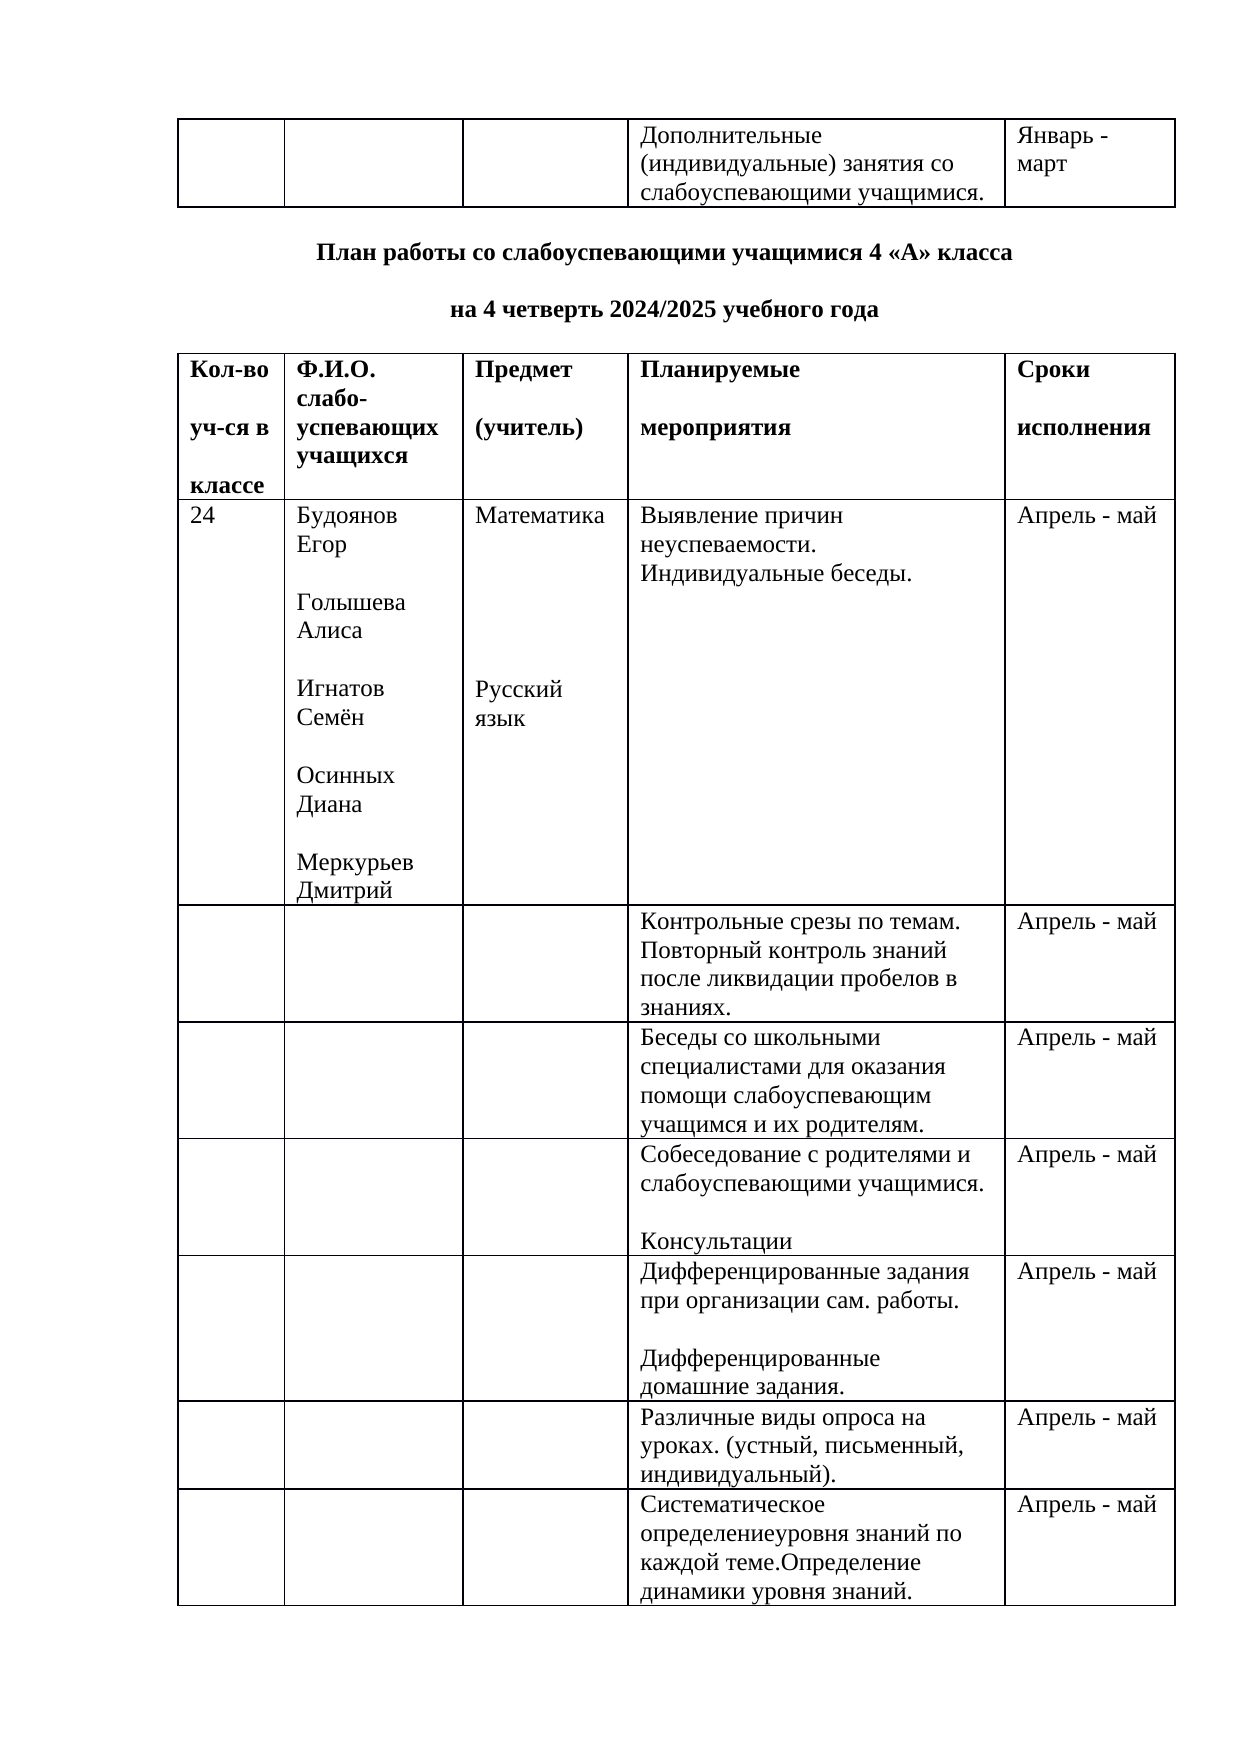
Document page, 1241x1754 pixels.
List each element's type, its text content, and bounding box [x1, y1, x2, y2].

table_cell Апрель - май [1006, 1023, 1174, 1137]
table_header Предмет (учитель) [464, 354, 627, 499]
table_cell [285, 906, 462, 1021]
table_header Сроки исполнения [1006, 354, 1174, 499]
table_cell Январь - март [1006, 120, 1174, 206]
text на 4 четверть 2024/2025 учебного года [177, 294, 1152, 323]
table_cell [464, 120, 627, 206]
table_cell [285, 120, 462, 206]
table_cell [179, 1490, 284, 1604]
table_cell Математика Русский язык [464, 500, 627, 904]
table_cell Апрель - май [1006, 500, 1174, 904]
table_header Планируемые мероприятия [629, 354, 1004, 499]
table_cell Контрольные срезы по темам. Повторный контроль знаний после ликвидации пробелов в знаниях. [629, 906, 1004, 1021]
table_cell Различные виды опроса на уроках. (устный, письменный, индивидуальный). [629, 1402, 1004, 1488]
table_cell Выявление причин неуспеваемости. Индивидуальные беседы. [629, 500, 1004, 904]
table_cell [464, 1402, 627, 1488]
table_cell [464, 1490, 627, 1604]
table_cell Дополнительные (индивидуальные) занятия со слабоуспевающими учащимися. [629, 120, 1004, 206]
table_cell Апрель - май [1006, 1490, 1174, 1604]
table_cell [179, 1402, 284, 1488]
table_cell Беседы со школьными специалистами для оказания помощи слабоуспевающим учащимся и их родителям. [629, 1023, 1004, 1137]
table_cell [464, 1023, 627, 1137]
table_cell 24 [179, 500, 284, 904]
table_cell Собеседование с родителями и слабоуспевающими учащимися. Консультации [629, 1139, 1004, 1254]
table_cell [285, 1256, 462, 1400]
table_cell Будоянов Егор Голышева Алиса Игнатов Семён Осинных Диана Меркурьев Дмитрий [285, 500, 462, 904]
table_cell [179, 120, 284, 206]
table_cell [464, 1256, 627, 1400]
table_header Кол-во уч-ся в классе [179, 354, 284, 499]
table_header Ф.И.О. слабо-успевающих учащихся [285, 354, 462, 499]
table_cell Систематическое определениеуровня знаний по каждой теме.Определение динамики уровня знаний. [629, 1490, 1004, 1604]
text План работы со слабоуспевающими учащимися 4 «А» класса [177, 237, 1152, 265]
table_cell [285, 1402, 462, 1488]
table_cell [179, 1256, 284, 1400]
table_cell [464, 906, 627, 1021]
table_cell Апрель - май [1006, 1256, 1174, 1400]
table_cell Апрель - май [1006, 1402, 1174, 1488]
table_cell [285, 1490, 462, 1604]
table_cell [285, 1139, 462, 1254]
table_cell [285, 1023, 462, 1137]
table_cell Апрель - май [1006, 906, 1174, 1021]
table_cell Дифференцированные задания при организации сам. работы. Дифференцированные домашние задания. [629, 1256, 1004, 1400]
table_cell [179, 1023, 284, 1137]
table_cell [464, 1139, 627, 1254]
table_cell Апрель - май [1006, 1139, 1174, 1254]
table_cell [179, 1139, 284, 1254]
table_cell [179, 906, 284, 1021]
